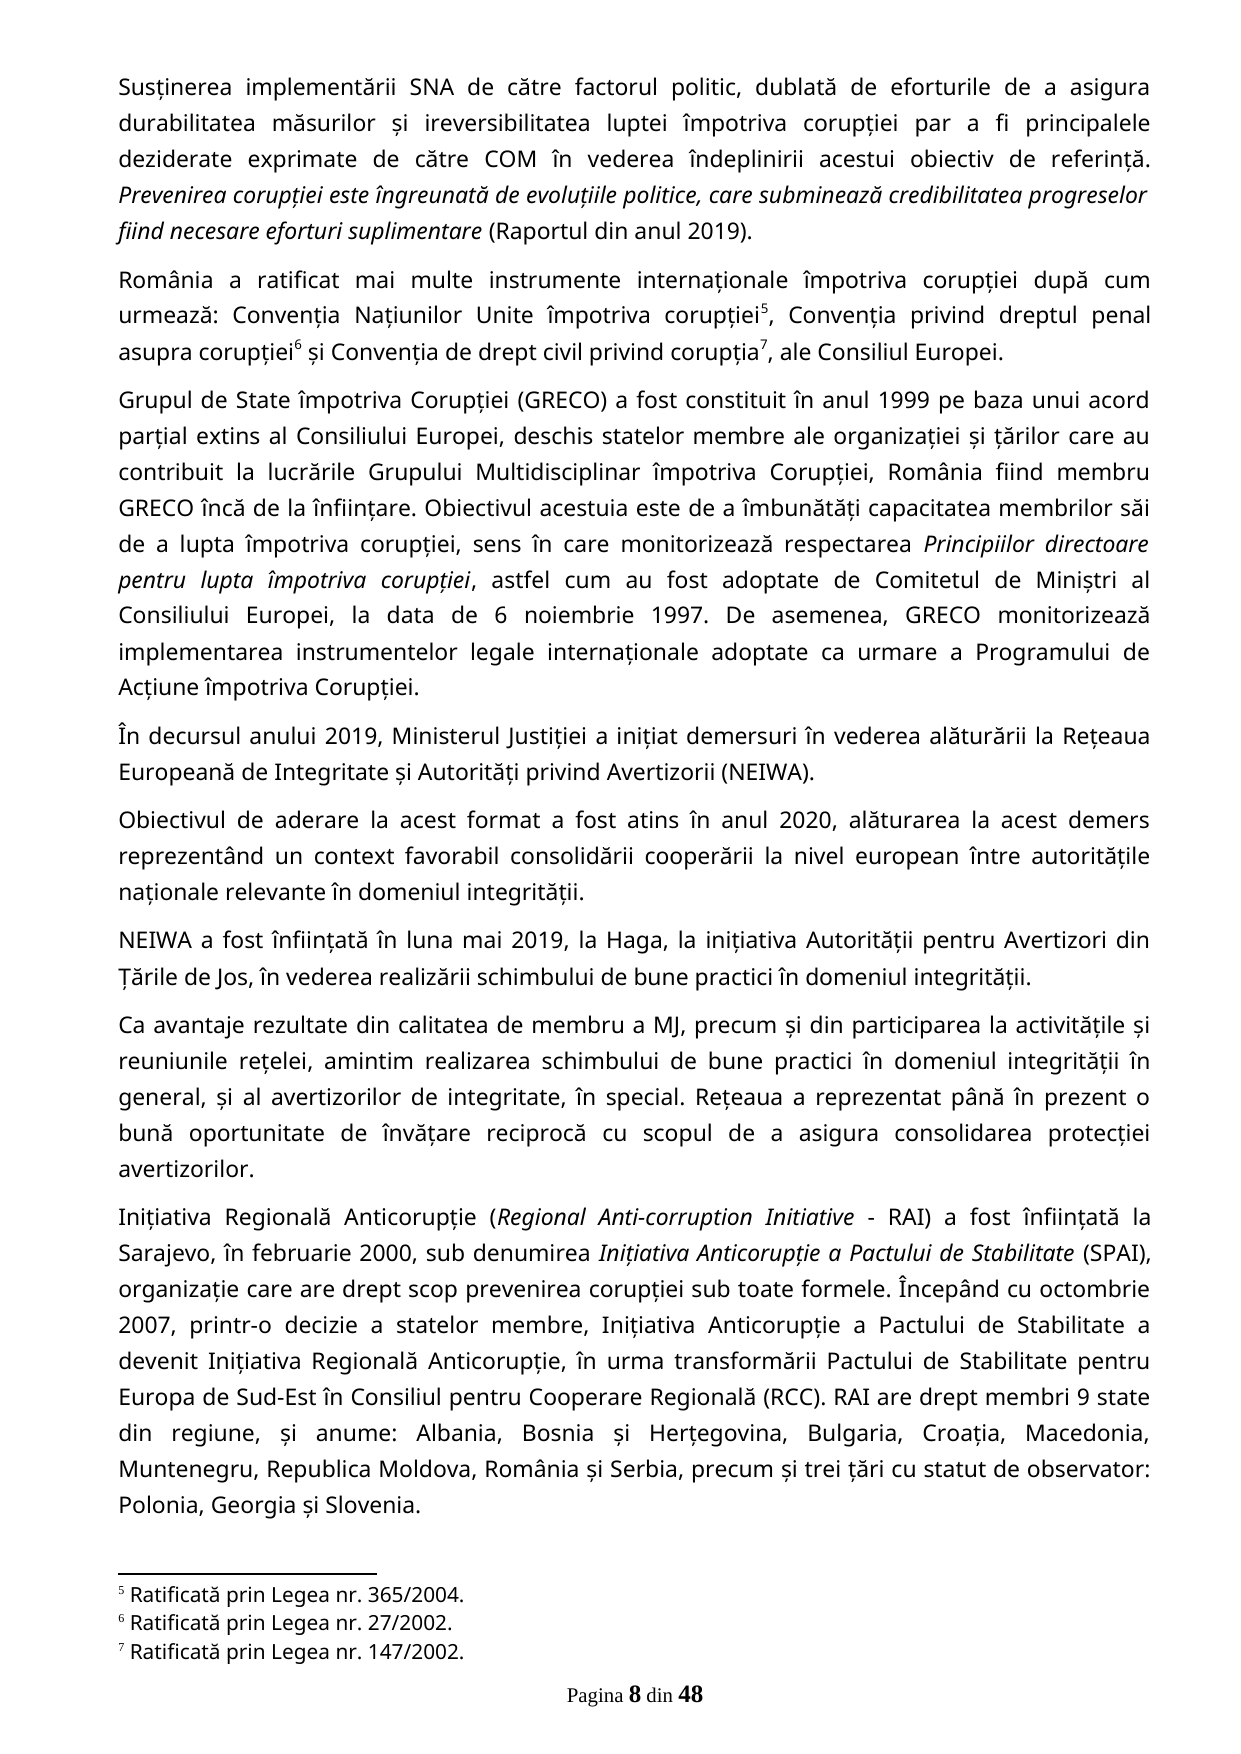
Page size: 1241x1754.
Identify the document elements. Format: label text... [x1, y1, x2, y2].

text România a ratificat mai multe instrumente internaționale împotriva corupției după cum urmează: Convenția Națiunilor Unite împotriva corupției, Convenția privind dreptul penal asupra corupției și Convenția de drept civil privind corupția, ale Consiliul Europei. [118, 263, 1152, 367]
text Ca avantaje rezultate din calitatea de membru a MJ, precum și din participarea la activitățile și reuniunile rețelei, amintim realizarea schimbului de bune practici în domeniul integrității în general, și al avertizorilor de integritate, în special. Rețeaua a reprezentat până în prezent o bună oportunitate de învățare reciprocă cu scopul de a asigura consolidarea protecției avertizorilor. [118, 1009, 1152, 1184]
text Obiectivul de aderare la acest format a fost atins în anul 2020, alăturarea la acest demers reprezentând un context favorabil consolidării cooperării la nivel european între autoritățile naționale relevante în domeniul integrității. [118, 804, 1152, 907]
text Susținerea implementării SNA de către factorul politic, dublată de eforturile de a asigura durabilitatea măsurilor și ireversibilitatea luptei împotriva corupției par a fi principalele deziderate exprimate de către COM în vederea îndeplinirii acestui obiectiv de referință. Prevenirea corupției este îngreunată de evoluțiile politice, care subminează credibilitatea progreselor fiind necesare eforturi suplimentare (Raportul din anul 2019). [118, 71, 1152, 246]
text În decursul anului 2019, Ministerul Justiției a inițiat demersuri în vederea alăturării la Rețeaua Europeană de Integritate și Autorități privind Avertizorii (NEIWA). [118, 720, 1152, 787]
text Grupul de State împotriva Corupției (GRECO) a fost constituit în anul 1999 pe baza unui acord parțial extins al Consiliului Europei, deschis statelor membre ale organizației și țărilor care au contribuit la lucrările Grupului Multidisciplinar împotriva Corupției, România fiind membru GRECO încă de la înființare. Obiectivul acestuia este de a îmbunătăți capacitatea membrilor săi de a lupta împotriva corupției, sens în care monitorizează respectarea Principiilor directoare pentru lupta împotriva corupției, astfel cum au fost adoptate de Comitetul de Miniștri al Consiliului Europei, la data de 6 noiembrie 1997. De asemenea, GRECO monitorizează implementarea instrumentelor legale internaționale adoptate ca urmare a Programului de Acțiune împotriva Corupției. [118, 384, 1152, 703]
text Inițiativa Regională Anticorupție (Regional Anti-corruption Initiative - RAI) a fost înființată la Sarajevo, în februarie 2000, sub denumirea Inițiativa Anticorupție a Pactului de Stabilitate (SPAI), organizație care are drept scop prevenirea corupției sub toate formele. Începând cu octombrie 2007, printr-o decizie a statelor membre, Inițiativa Anticorupție a Pactului de Stabilitate a devenit Inițiativa Regională Anticorupție, în urma transformării Pactului de Stabilitate pentru Europa de Sud-Est în Consiliul pentru Cooperare Regională (RCC). RAI are drept membri 9 state din regiune, și anume: Albania, Bosnia și Herțegovina, Bulgaria, Croația, Macedonia, Muntenegru, Republica Moldova, România și Serbia, precum și trei țări cu statut de observator: Polonia, Georgia și Slovenia. [118, 1201, 1152, 1520]
text NEIWA a fost înființată în luna mai 2019, la Haga, la inițiativa Autorității pentru Avertizori din Țările de Jos, în vederea realizării schimbului de bune practici în domeniul integrității. [118, 924, 1152, 992]
